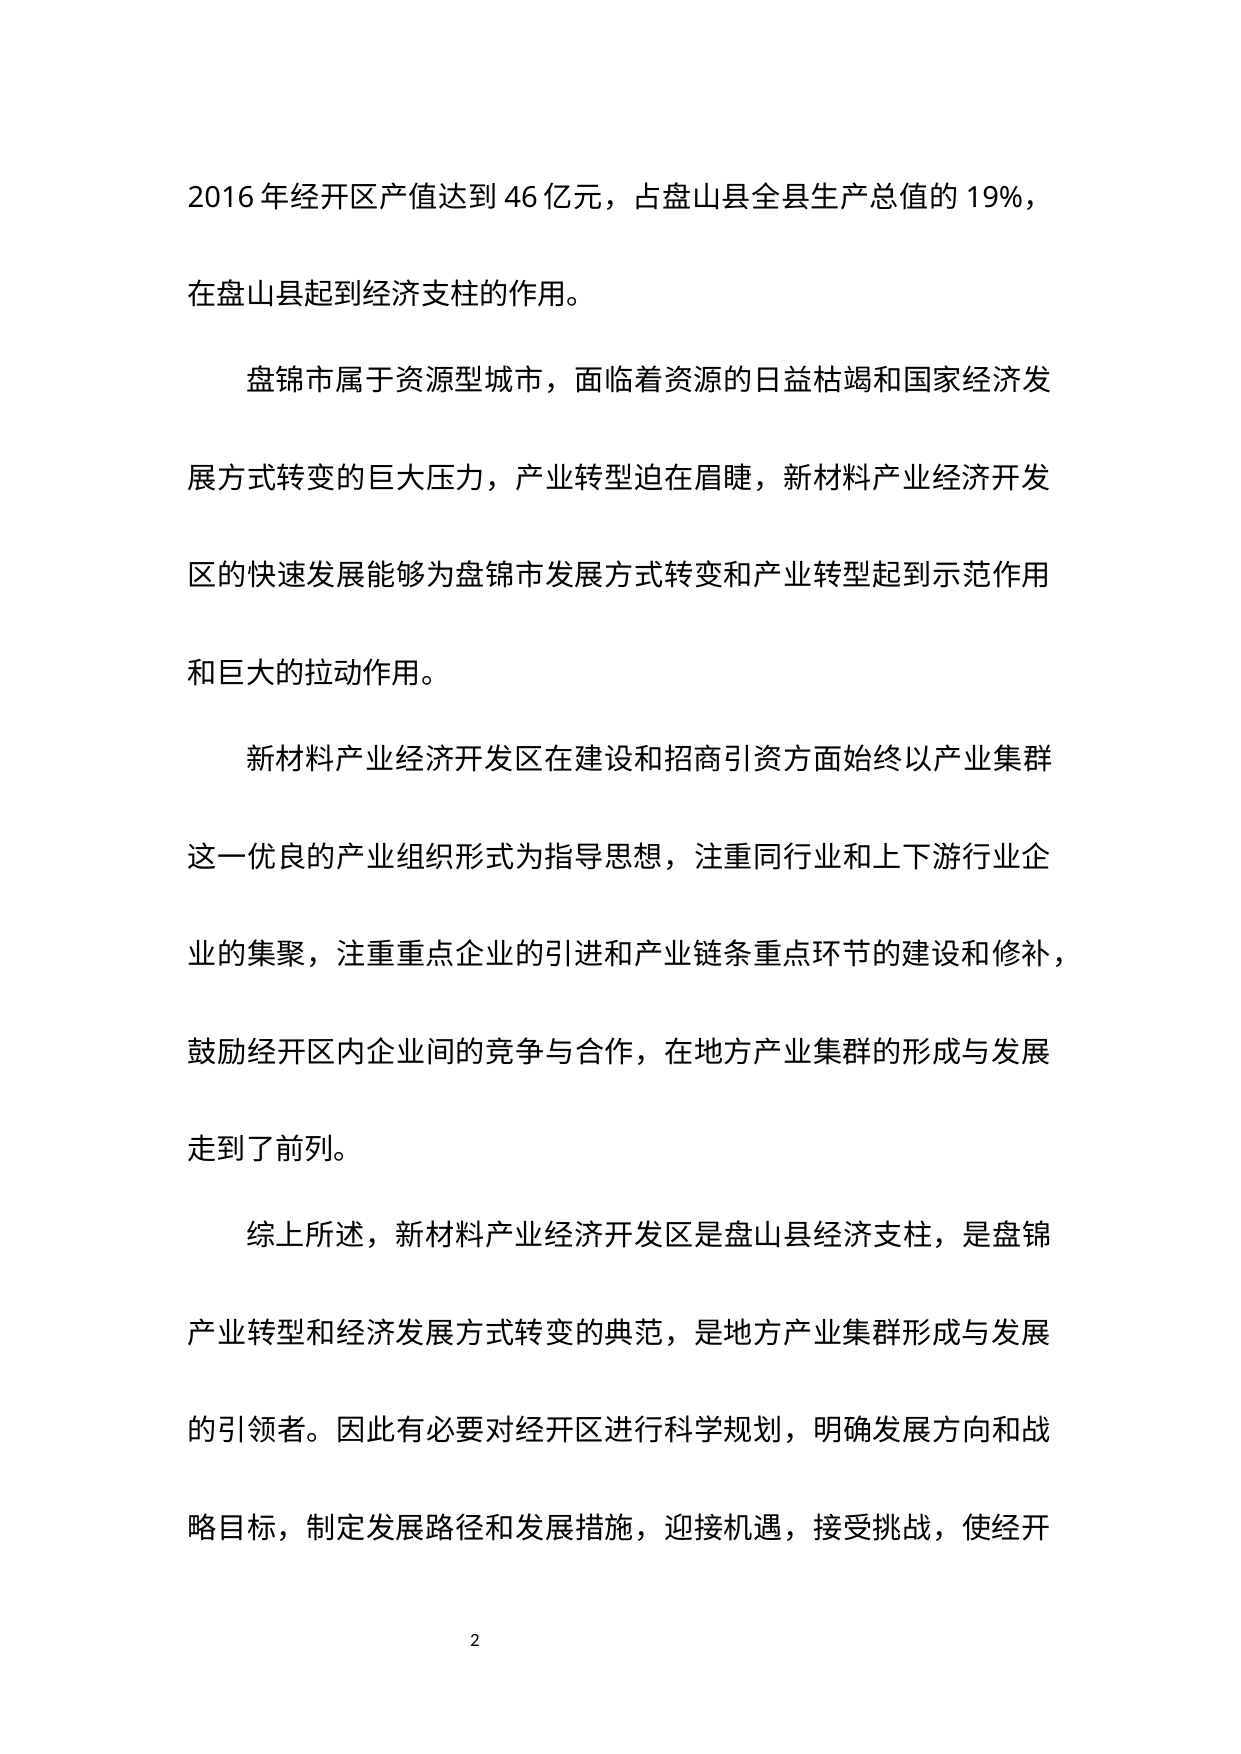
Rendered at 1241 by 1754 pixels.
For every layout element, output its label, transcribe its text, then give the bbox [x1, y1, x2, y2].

text 盘锦市属于资源型城市，面临着资源的日益枯竭和国家经济发展方式转变的巨大压力，产业转型迫在眉睫，新材料产业经济开发区的快速发展能够为盘锦市发展方式转变和产业转型起到示范作用和巨大的拉动作用。 [187, 346, 1053, 703]
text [187, 1200, 1053, 1558]
text 新材料产业经济开发区在建设和招商引资方面始终以产业集群这一优良的产业组织形式为指导思想，注重同行业和上下游行业企业的集聚，注重重点企业的引进和产业链条重点环节的建设和修补，鼓励经开区内企业间的竞争与合作，在地方产业集群的形成与发展走到了前列。 [187, 724, 1053, 1179]
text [187, 162, 1053, 324]
